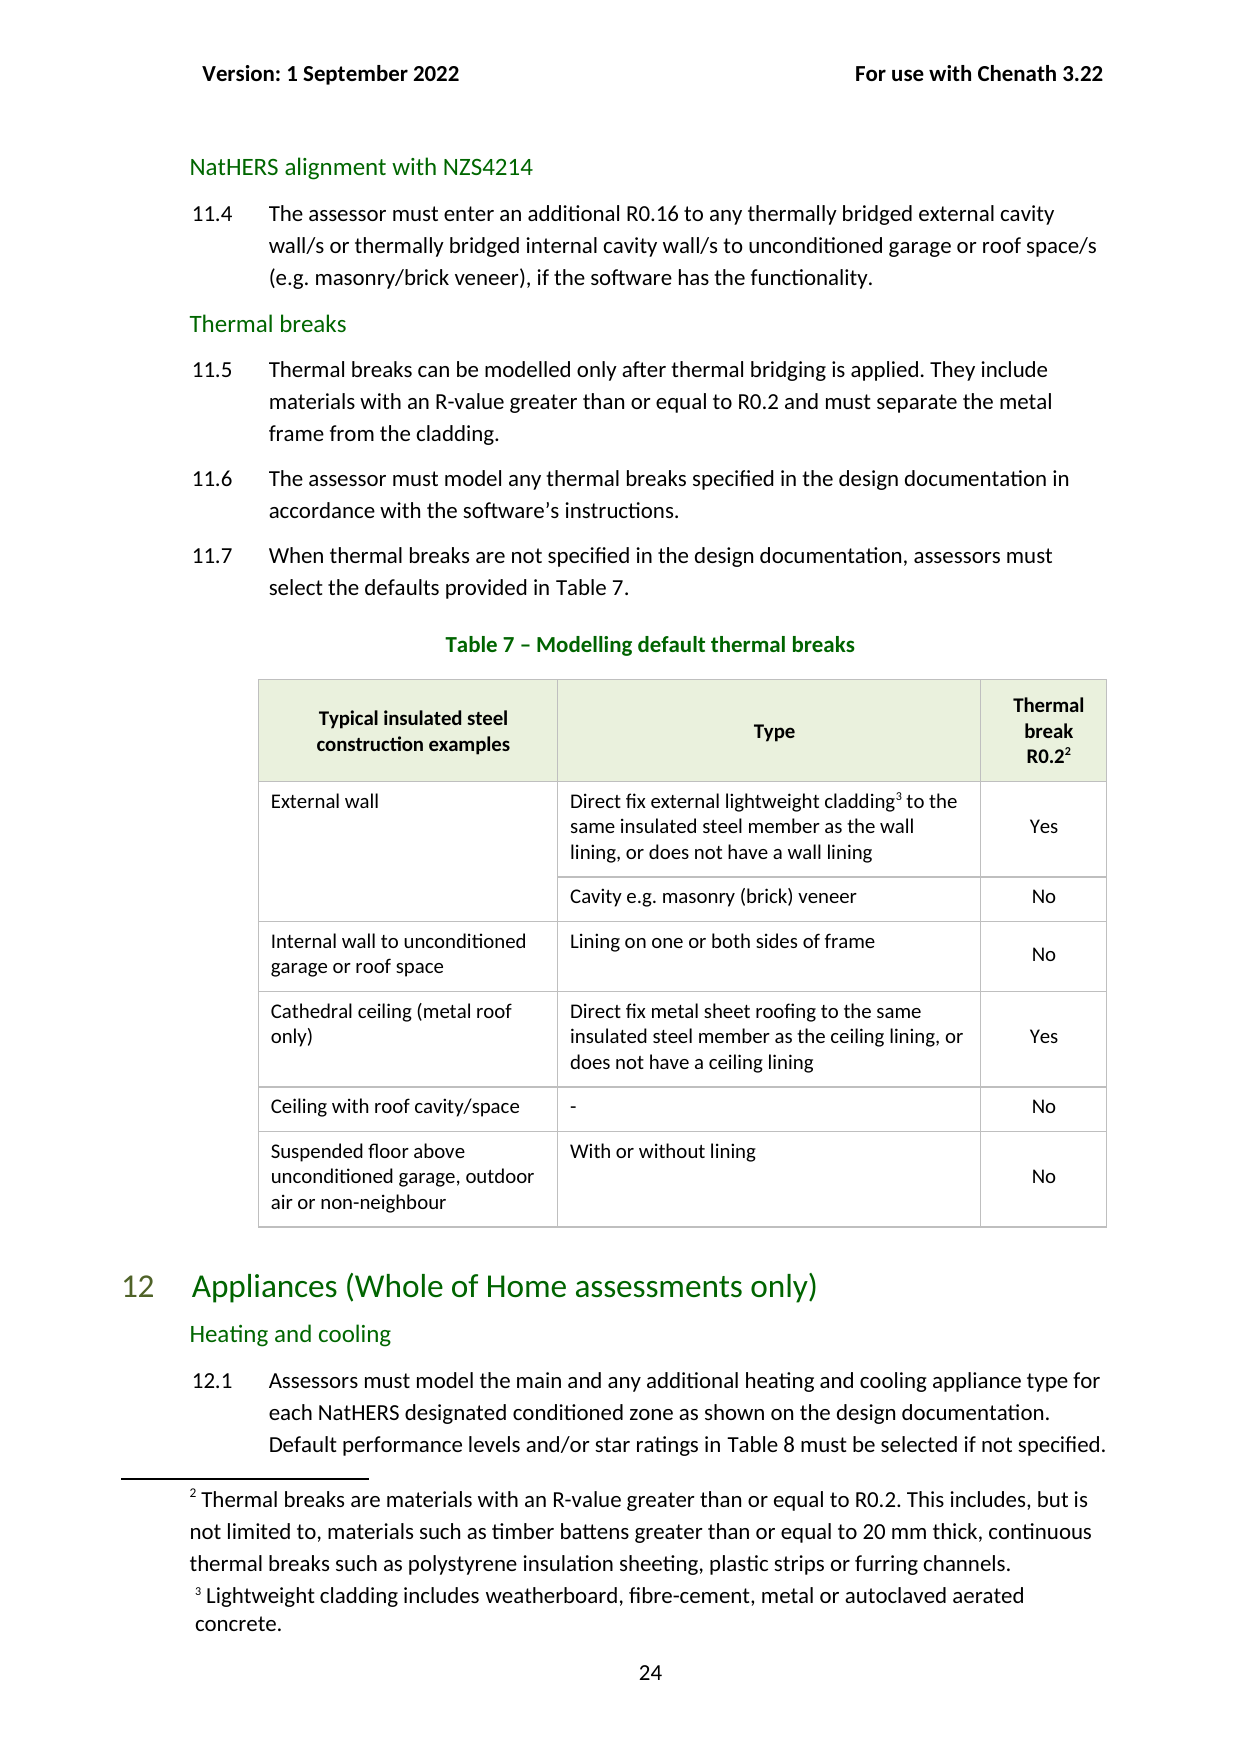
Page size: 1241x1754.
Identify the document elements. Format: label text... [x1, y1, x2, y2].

table_cell External wall [259, 782, 557, 921]
table_cell Lining on one or both sides of frame [558, 922, 980, 991]
table_cell No [981, 1132, 1106, 1226]
text Table 7 – Modelling default thermal breaks [189, 631, 1111, 658]
table_cell - [558, 1088, 980, 1131]
table_cell No [981, 922, 1106, 991]
table_cell Ceiling with roof cavity/space [259, 1088, 557, 1131]
table_header Type [558, 680, 980, 781]
table_cell With or without lining [558, 1132, 980, 1226]
table_cell Direct fix metal sheet roofing to the same insulated steel member as the ceiling lining, or does not have a ceiling lining [558, 992, 980, 1086]
subtitle Heating and cooling [189, 1318, 1072, 1349]
table_header Typical insulated steel construction examples [259, 680, 557, 781]
subtitle NatHERS alignment with NZS4214 [189, 151, 1072, 182]
text When thermal breaks are not specified in the design documentation, assessors must select the defaults provided in Table 7. [192, 541, 1111, 601]
table_cell Direct fix external lightweight cladding to the same insulated steel member as the wall lining, or does not have a wall lining [558, 782, 980, 876]
table_cell Internal wall to unconditioned garage or roof space [259, 922, 557, 991]
table_cell Cavity e.g. masonry (brick) veneer [558, 878, 980, 921]
subtitle Appliances (Whole of Home assessments only) [121, 1265, 1072, 1306]
table_cell Yes [981, 782, 1106, 876]
text Thermal breaks can be modelled only after thermal bridging is applied. They include materials with an R-value greater than or equal to R0.2 and must separate the metal frame from the cladding. [192, 355, 1111, 448]
table_cell Suspended floor above unconditioned garage, outdoor air or non-neighbour [259, 1132, 557, 1226]
table_cell No [981, 878, 1106, 921]
table_header Thermal break R0.2 [981, 680, 1106, 781]
text The assessor must enter an additional R0.16 to any thermally bridged external cavity wall/s or thermally bridged internal cavity wall/s to unconditioned garage or roof space/s (e.g. masonry/brick veneer), if the software has the functionality. [192, 199, 1111, 291]
table_cell Cathedral ceiling (metal roof only) [259, 992, 557, 1086]
table_cell Yes [981, 992, 1106, 1086]
table_cell No [981, 1088, 1106, 1131]
subtitle Thermal breaks [189, 308, 1072, 338]
text The assessor must model any thermal breaks specified in the design documentation in accordance with the software’s instructions. [192, 464, 1111, 524]
text Assessors must model the main and any additional heating and cooling appliance type for each NatHERS designated conditioned zone as shown on the design documentation. Default performance levels and/or star ratings in Table 8 must be selected if not specified. [192, 1366, 1111, 1458]
